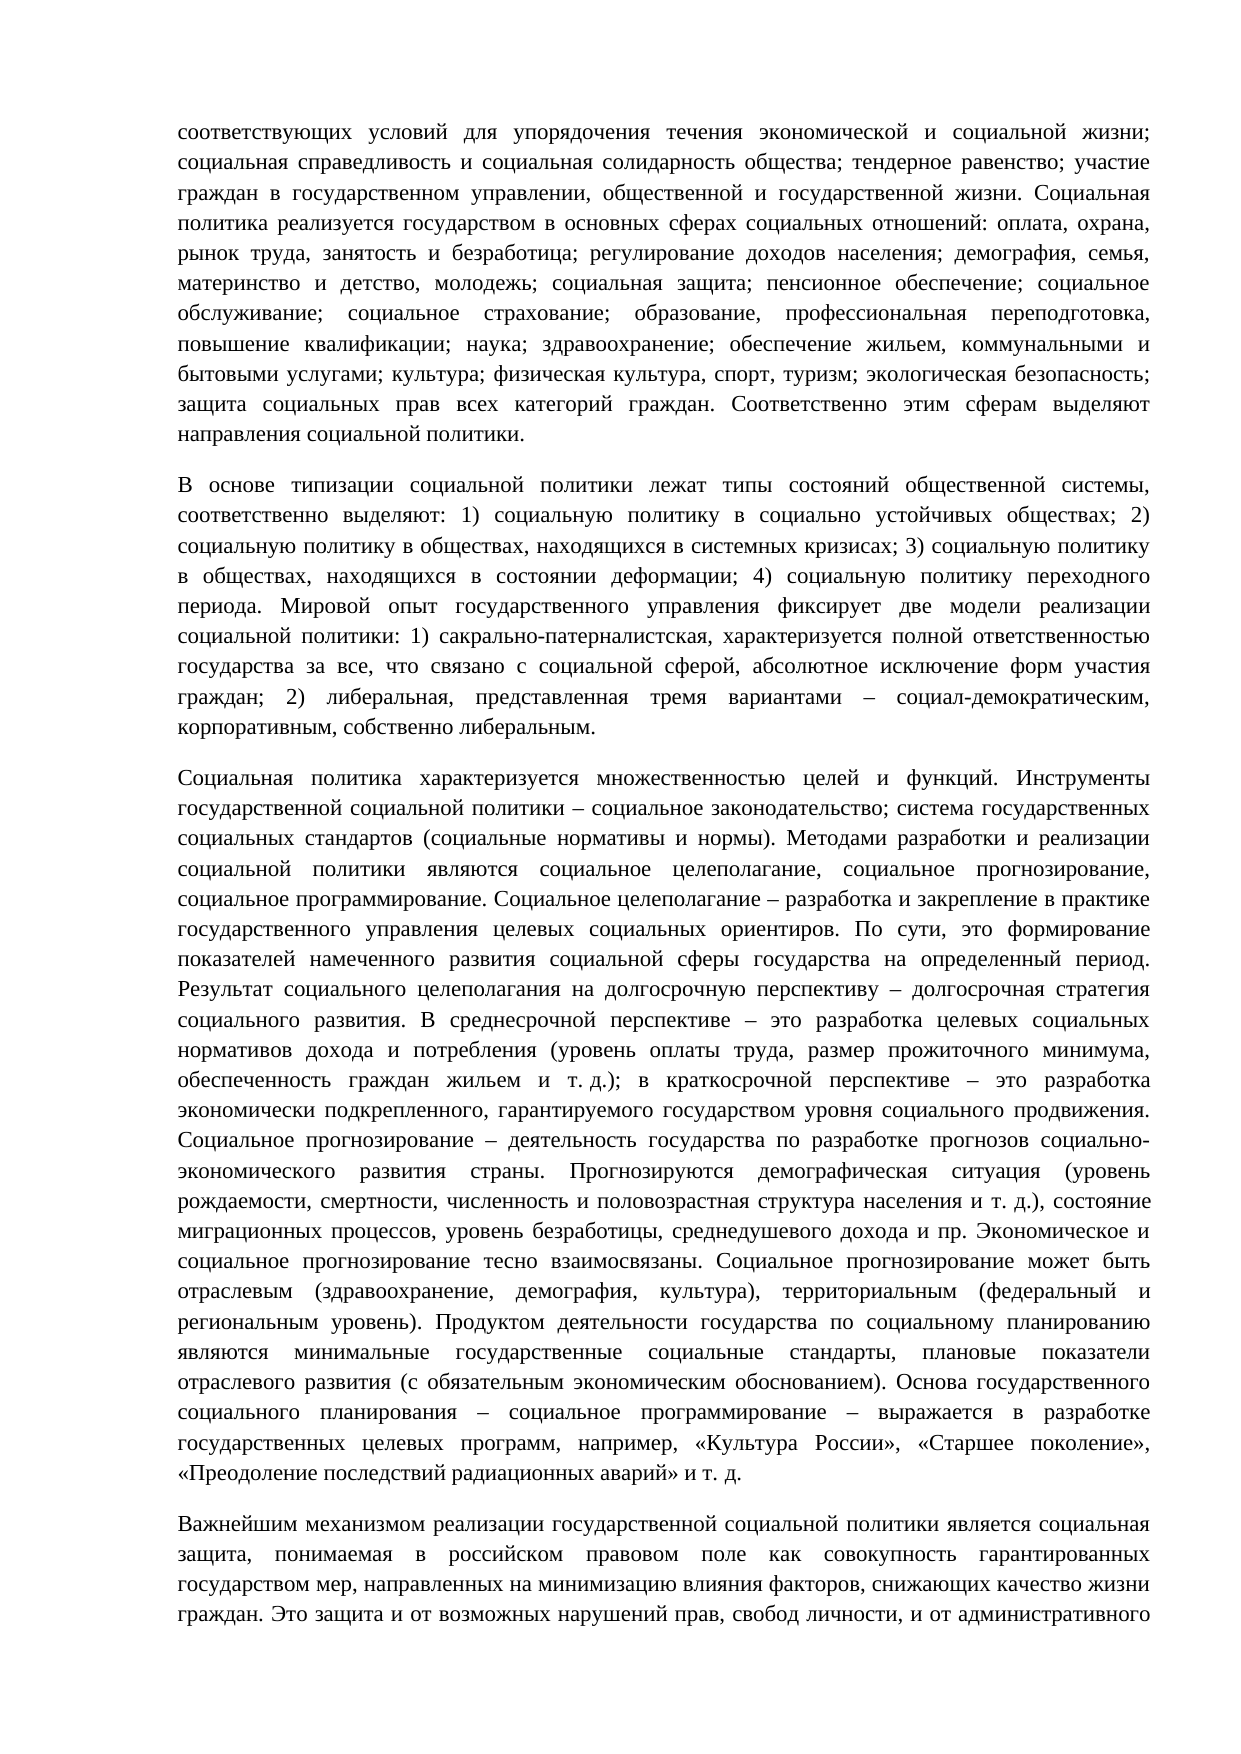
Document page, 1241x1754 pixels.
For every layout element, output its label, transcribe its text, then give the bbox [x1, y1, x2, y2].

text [177, 118, 1152, 447]
text Социальная политика характеризуется множественностью целей и функций. Инструменты государственной социальной политики – социальное законодательство; система государственных социальных стандартов (социальные нормативы и нормы). Методами разработки и реализации социальной политики являются социальное целеполагание, социальное прогнозирование, социальное программирование. Социальное целеполагание – разработка и закрепление в практике государственного управления целевых социальных ориентиров. По сути, это формирование показателей намеченного развития социальной сферы государства на определенный период. Результат социального целеполагания на долгосрочную перспективу – долгосрочная стратегия социального развития. В среднесрочной перспективе – это разработка целевых социальных нормативов дохода и потребления (уровень оплаты труда, размер прожиточного минимума, обеспеченность граждан жильем и т. д.); в краткосрочной перспективе – это разработка экономически подкрепленного, гарантируемого государством уровня социального продвижения. Социальное прогнозирование – деятельность государства по разработке прогнозов социально-экономического развития страны. Прогнозируются демографическая ситуация (уровень рождаемости, смертности, численность и половозрастная структура населения и т. д.), состояние миграционных процессов, уровень безработицы, среднедушевого дохода и пр. Экономическое и социальное прогнозирование тесно взаимосвязаны. Социальное прогнозирование может быть отраслевым (здравоохранение, демография, культура), территориальным (федеральный и региональным уровень). Продуктом деятельности государства по социальному планированию являются минимальные государственные социальные стандарты, плановые показатели отраслевого развития (с обязательным экономическим обоснованием). Основа государственного социального планирования – социальное программирование – выражается в разработке государственных целевых программ, например, «Культура России», «Старшее поколение», «Преодоление последствий радиационных аварий» и т. д. [177, 764, 1152, 1485]
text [177, 1510, 1152, 1627]
text В основе типизации социальной политики лежат типы состояний общественной системы, соответственно выделяют: 1) социальную политику в социально устойчивых обществах; 2) социальную политику в обществах, находящихся в системных кризисах; 3) социальную политику в обществах, находящихся в состоянии деформации; 4) социальную политику переходного периода. Мировой опыт государственного управления фиксирует две модели реализации социальной политики: 1) сакрально-патерналистская, характеризуется полной ответственностью государства за все, что связано с социальной сферой, абсолютное исключение форм участия граждан; 2) либеральная, представленная тремя вариантами – социал-демократическим, корпоративным, собственно либеральным. [177, 471, 1152, 739]
